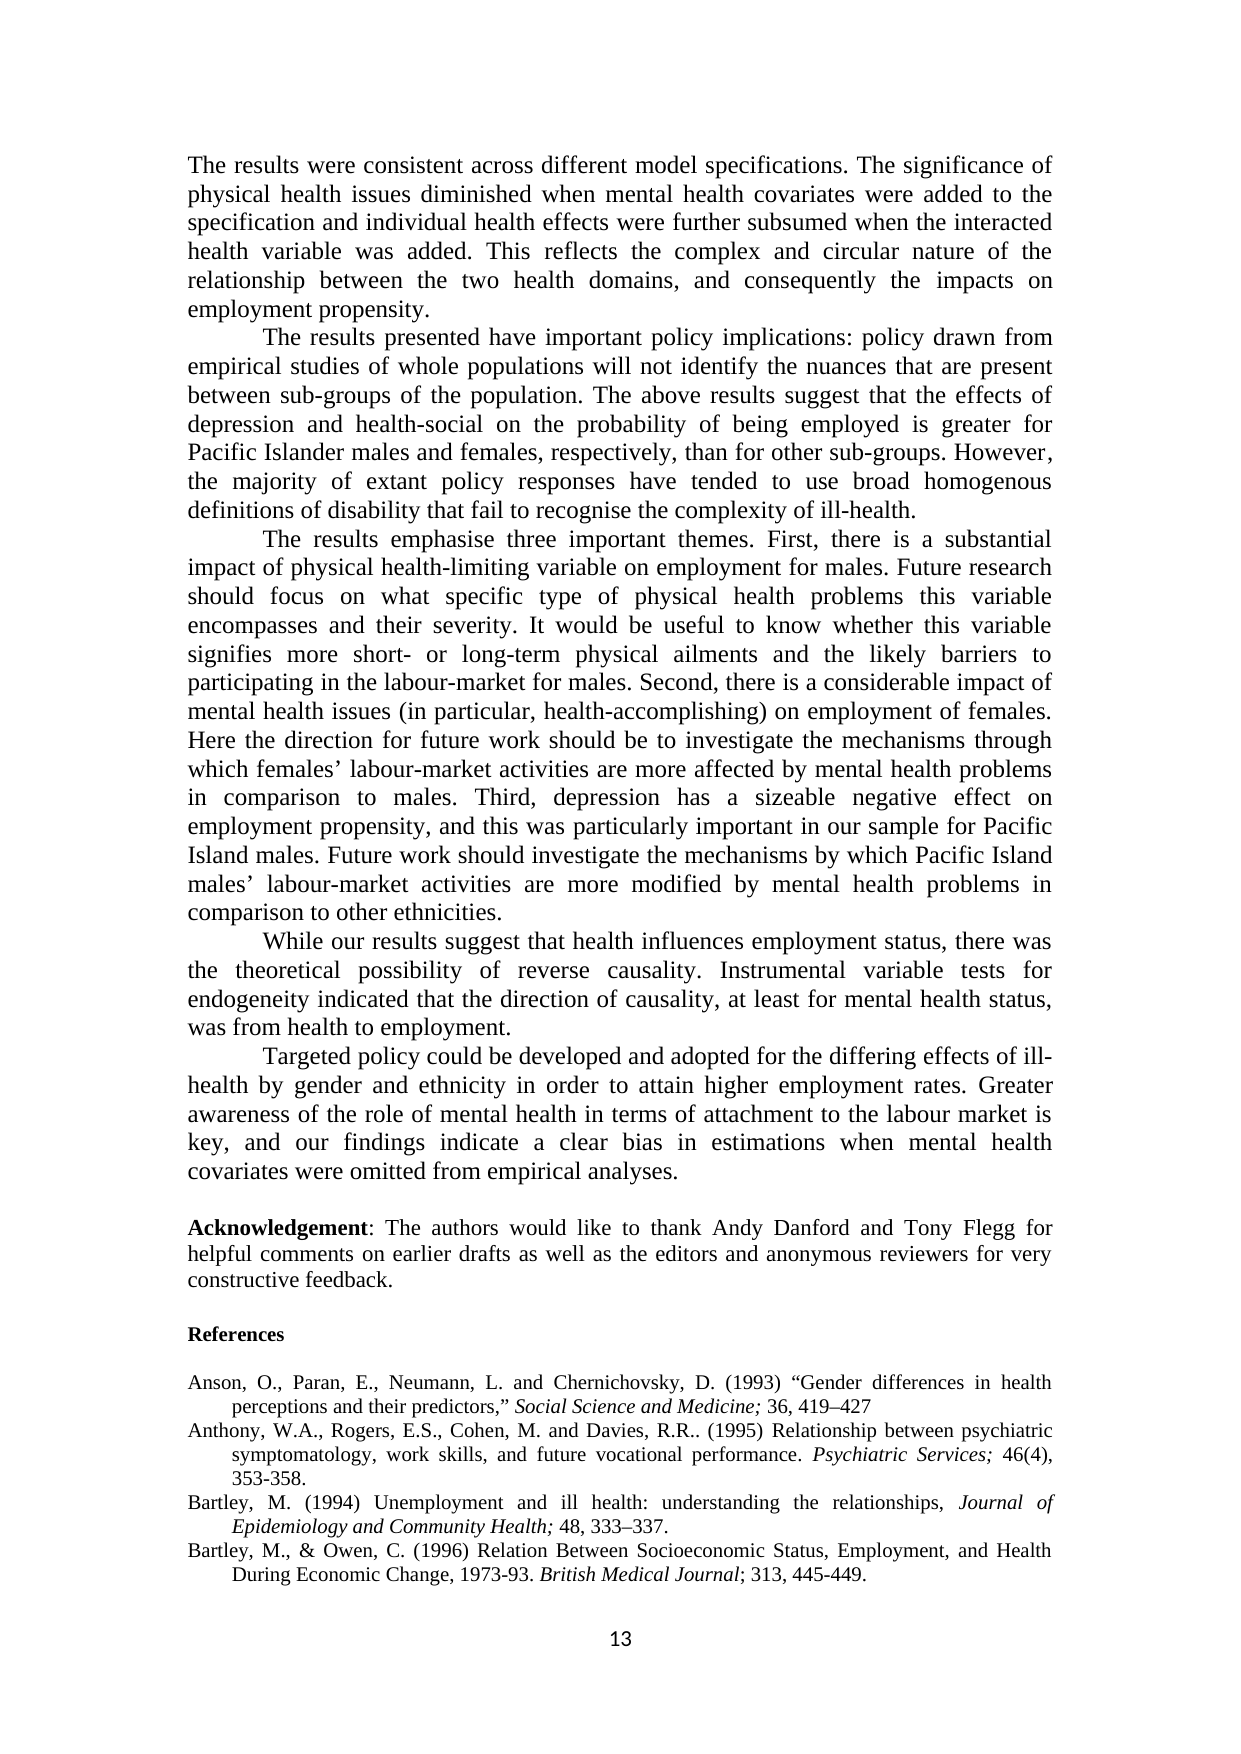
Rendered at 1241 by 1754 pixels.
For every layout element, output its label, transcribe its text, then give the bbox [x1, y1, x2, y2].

text Targeted policy could be developed and adopted for the differing effects of ill-health by gender and ethnicity in order to attain higher employment rates. Greater awareness of the role of mental health in terms of attachment to the labour market is key, and our findings indicate a clear bias in estimations when mental health covariates were omitted from empirical analyses. [187, 1041, 1053, 1185]
text Acknowledgement: The authors would like to thank Andy Danford and Tony Flegg for helpful comments on earlier drafts as well as the editors and anonymous reviewers for very constructive feedback. [187, 1214, 1053, 1293]
text Bartley, M., & Owen, C. (1996) Relation Between Socioeconomic Status, Employment, and Health During Economic Change, 1973-93. British Medical Journal; 313, 445-449. [187, 1538, 1053, 1586]
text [187, 150, 1053, 322]
text The results presented have important policy implications: policy drawn from empirical studies of whole populations will not identify the nuances that are present between sub-groups of the population. The above results suggest that the effects of depression and health-social on the probability of being employed is greater for Pacific Islander males and females, respectively, than for other sub-groups. However, the majority of extant policy responses have tended to use broad homogenous definitions of disability that fail to recognise the complexity of ill-health. [187, 322, 1053, 524]
text The results emphasise three important themes. First, there is a substantial impact of physical health-limiting variable on employment for males. Future research should focus on what specific type of physical health problems this variable encompasses and their severity. It would be useful to know whether this variable signifies more short- or long-term physical ailments and the likely barriers to participating in the labour-market for males. Second, there is a considerable impact of mental health issues (in particular, health-accomplishing) on employment of females. Here the direction for future work should be to investigate the mechanisms through which females’ labour-market activities are more affected by mental health problems in comparison to males. Third, depression has a sizeable negative effect on employment propensity, and this was particularly important in our sample for Pacific Island males. Future work should investigate the mechanisms by which Pacific Island males’ labour-market activities are more modified by mental health problems in comparison to other ethnicities. [187, 524, 1053, 926]
text References [187, 1322, 1053, 1346]
text While our results suggest that health influences employment status, there was the theoretical possibility of reverse causality. Instrumental variable tests for endogeneity indicated that the direction of causality, at least for mental health status, was from health to employment. [187, 926, 1053, 1041]
text Anson, O., Paran, E., Neumann, L. and Chernichovsky, D. (1993) “Gender differences in health perceptions and their predictors,” Social Science and Medicine; 36, 419–427 [187, 1370, 1053, 1418]
text Anthony, W.A., Rogers, E.S., Cohen, M. and Davies, R.R.. (1995) Relationship between psychiatric symptomatology, work skills, and future vocational performance. Psychiatric Services; 46(4), 353-358. [187, 1418, 1053, 1490]
text Bartley, M. (1994) Unemployment and ill health: understanding the relationships, Journal of Epidemiology and Community Health; 48, 333–337. [187, 1490, 1053, 1538]
